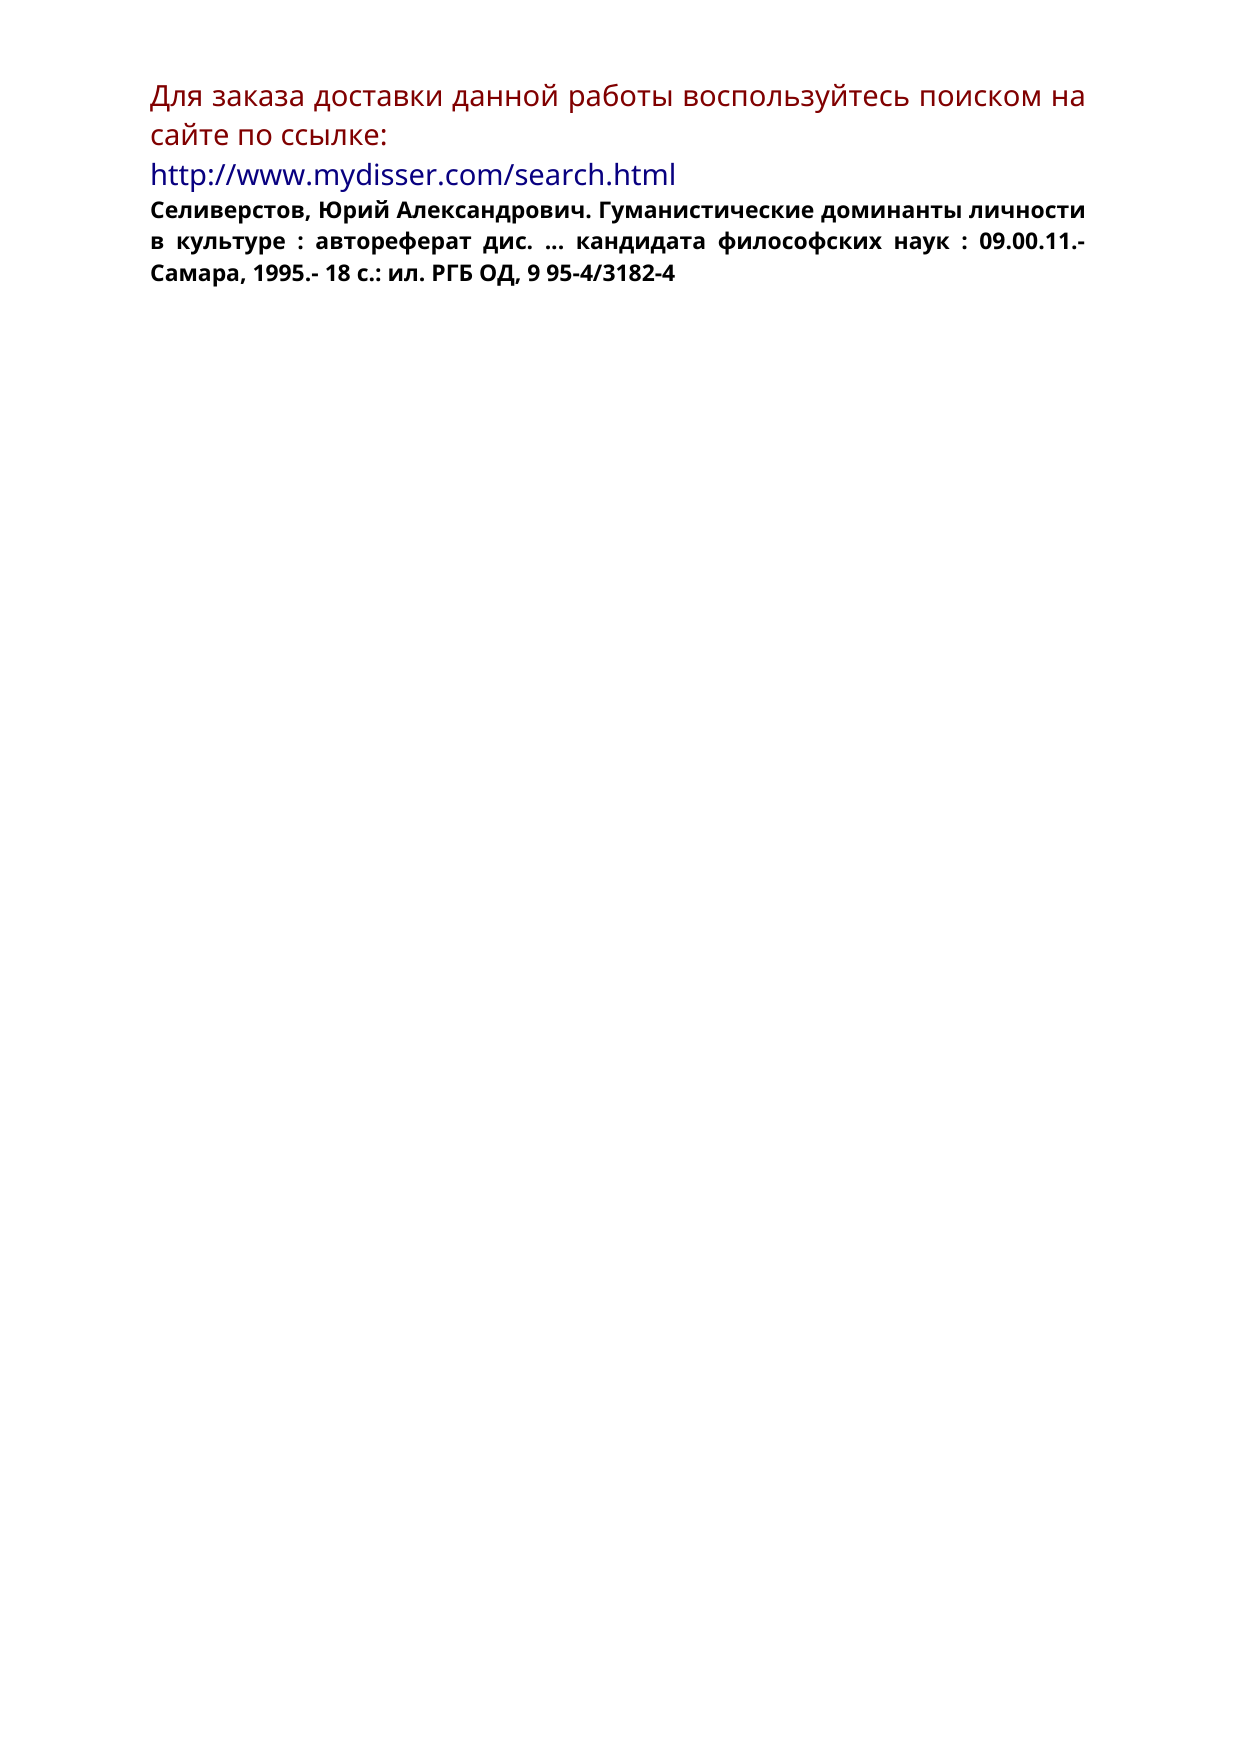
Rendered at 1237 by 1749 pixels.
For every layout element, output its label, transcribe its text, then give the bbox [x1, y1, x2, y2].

text Селиверстов, Юрий Александрович. Гуманистические доминанты личности в культуре : автореферат дис. ... кандидата философских наук : 09.00.11.- Самара, 1995.- 18 с.: ил. РГБ ОД, 9 95-4/3182-4 [150, 194, 1086, 288]
